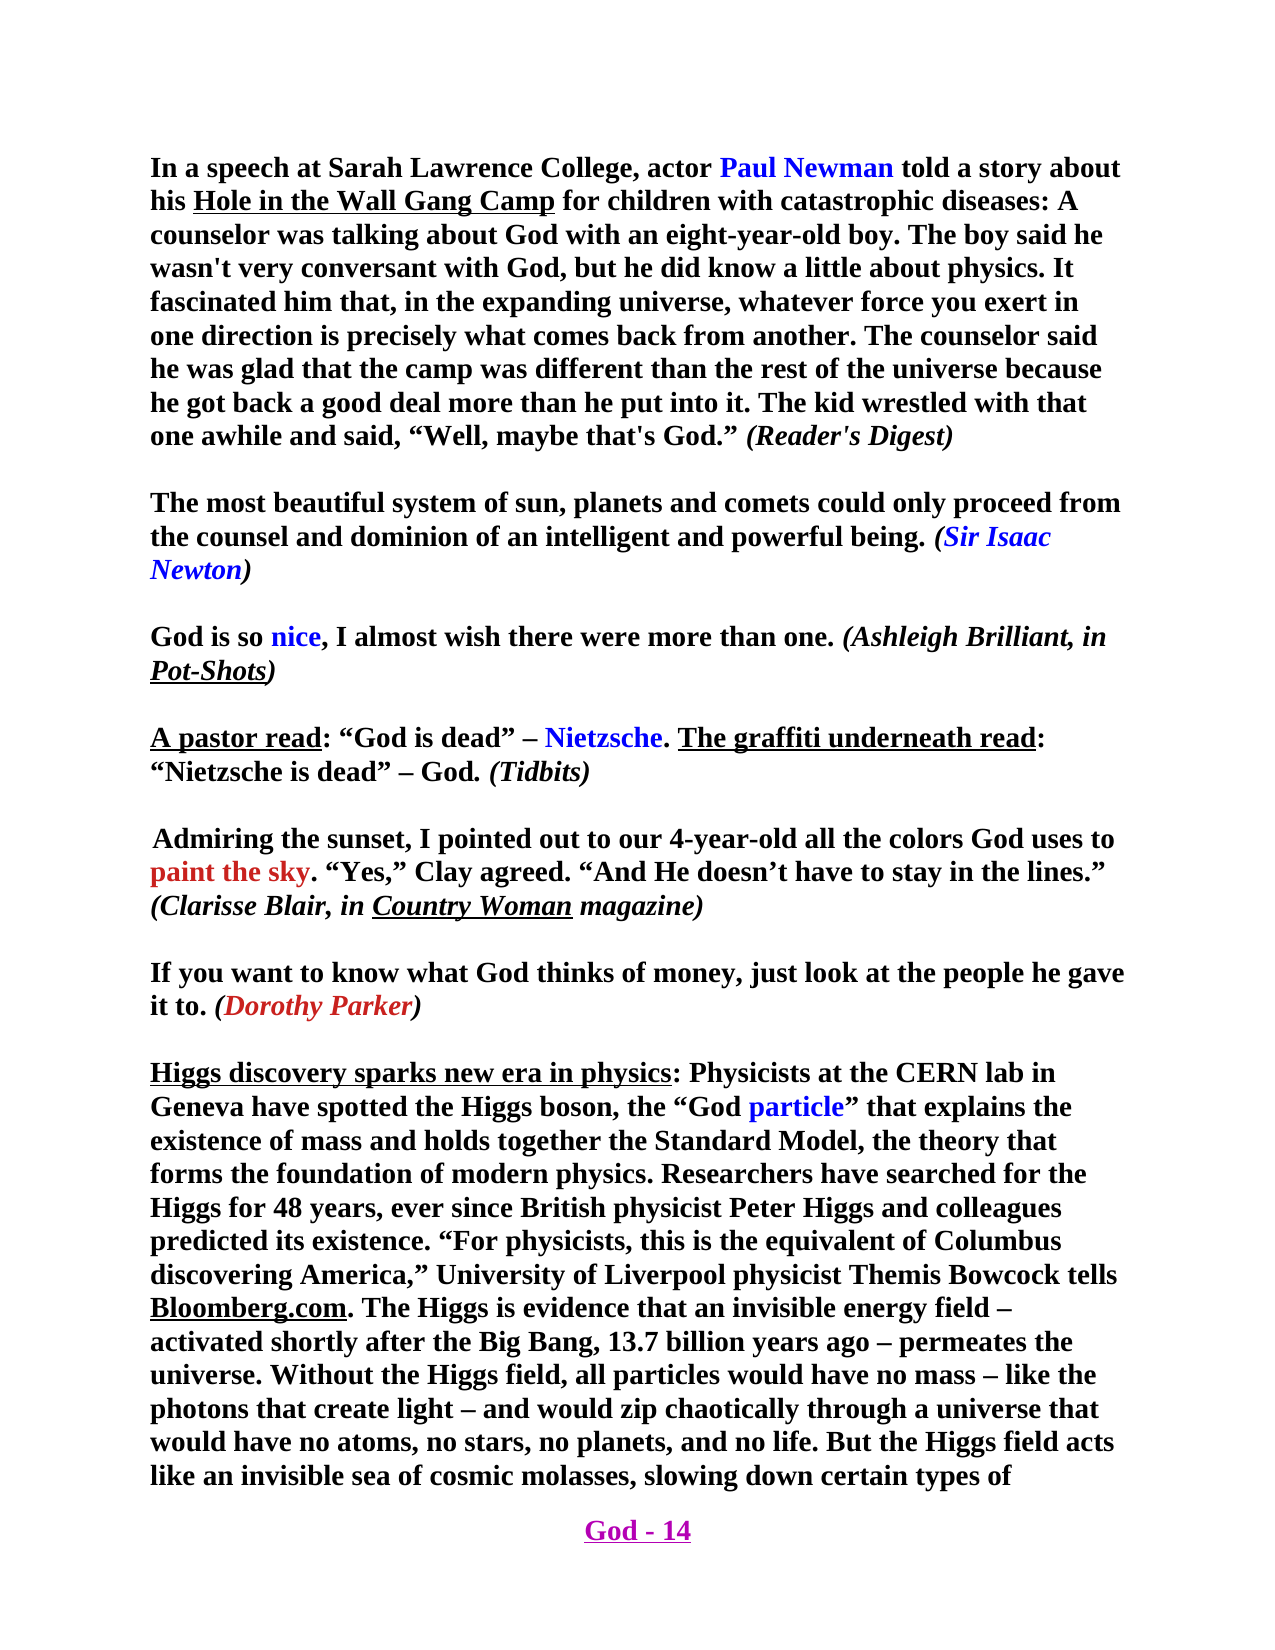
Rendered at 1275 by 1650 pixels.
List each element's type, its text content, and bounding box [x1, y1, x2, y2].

text Admiring the sunset, I pointed out to our 4-year-old all the colors God uses to paint the sky. “Yes,” Clay agreed. “And He doesn’t have to stay in the lines.” (Clarisse Blair, in Country Woman magazine) [150, 821, 1125, 921]
text God is so nice, I almost wish there were more than one. (Ashleigh Brilliant, in Pot-Shots) [150, 619, 1125, 687]
text The most beautiful system of sun, planets and comets could only proceed from the counsel and dominion of an intelligent and powerful being. (Sir Isaac Newton) [150, 485, 1125, 586]
text In a speech at Sarah Lawrence College, actor Paul Newman told a story about his Hole in the Wall Gang Camp for children with catastrophic diseases: A counselor was talking about God with an eight-year-old boy. The boy said he wasn't very conversant with God, but he did know a little about physics. It fascinated him that, in the expanding universe, whatever force you exert in one direction is precisely what comes back from another. The counselor said he was glad that the camp was different than the rest of the universe because he got back a good deal more than he put into it. The kid wrestled with that one awhile and said, “Well, maybe that's God.” (Reader's Digest) [150, 150, 1125, 452]
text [150, 1056, 1125, 1492]
text If you want to know what God thinks of money, just look at the people he gave it to. (Dorothy Parker) [150, 955, 1125, 1022]
text A pastor read: “God is dead” – Nietzsche. The graffiti underneath read: “Nietzsche is dead” – God. (Tidbits) [150, 720, 1125, 787]
